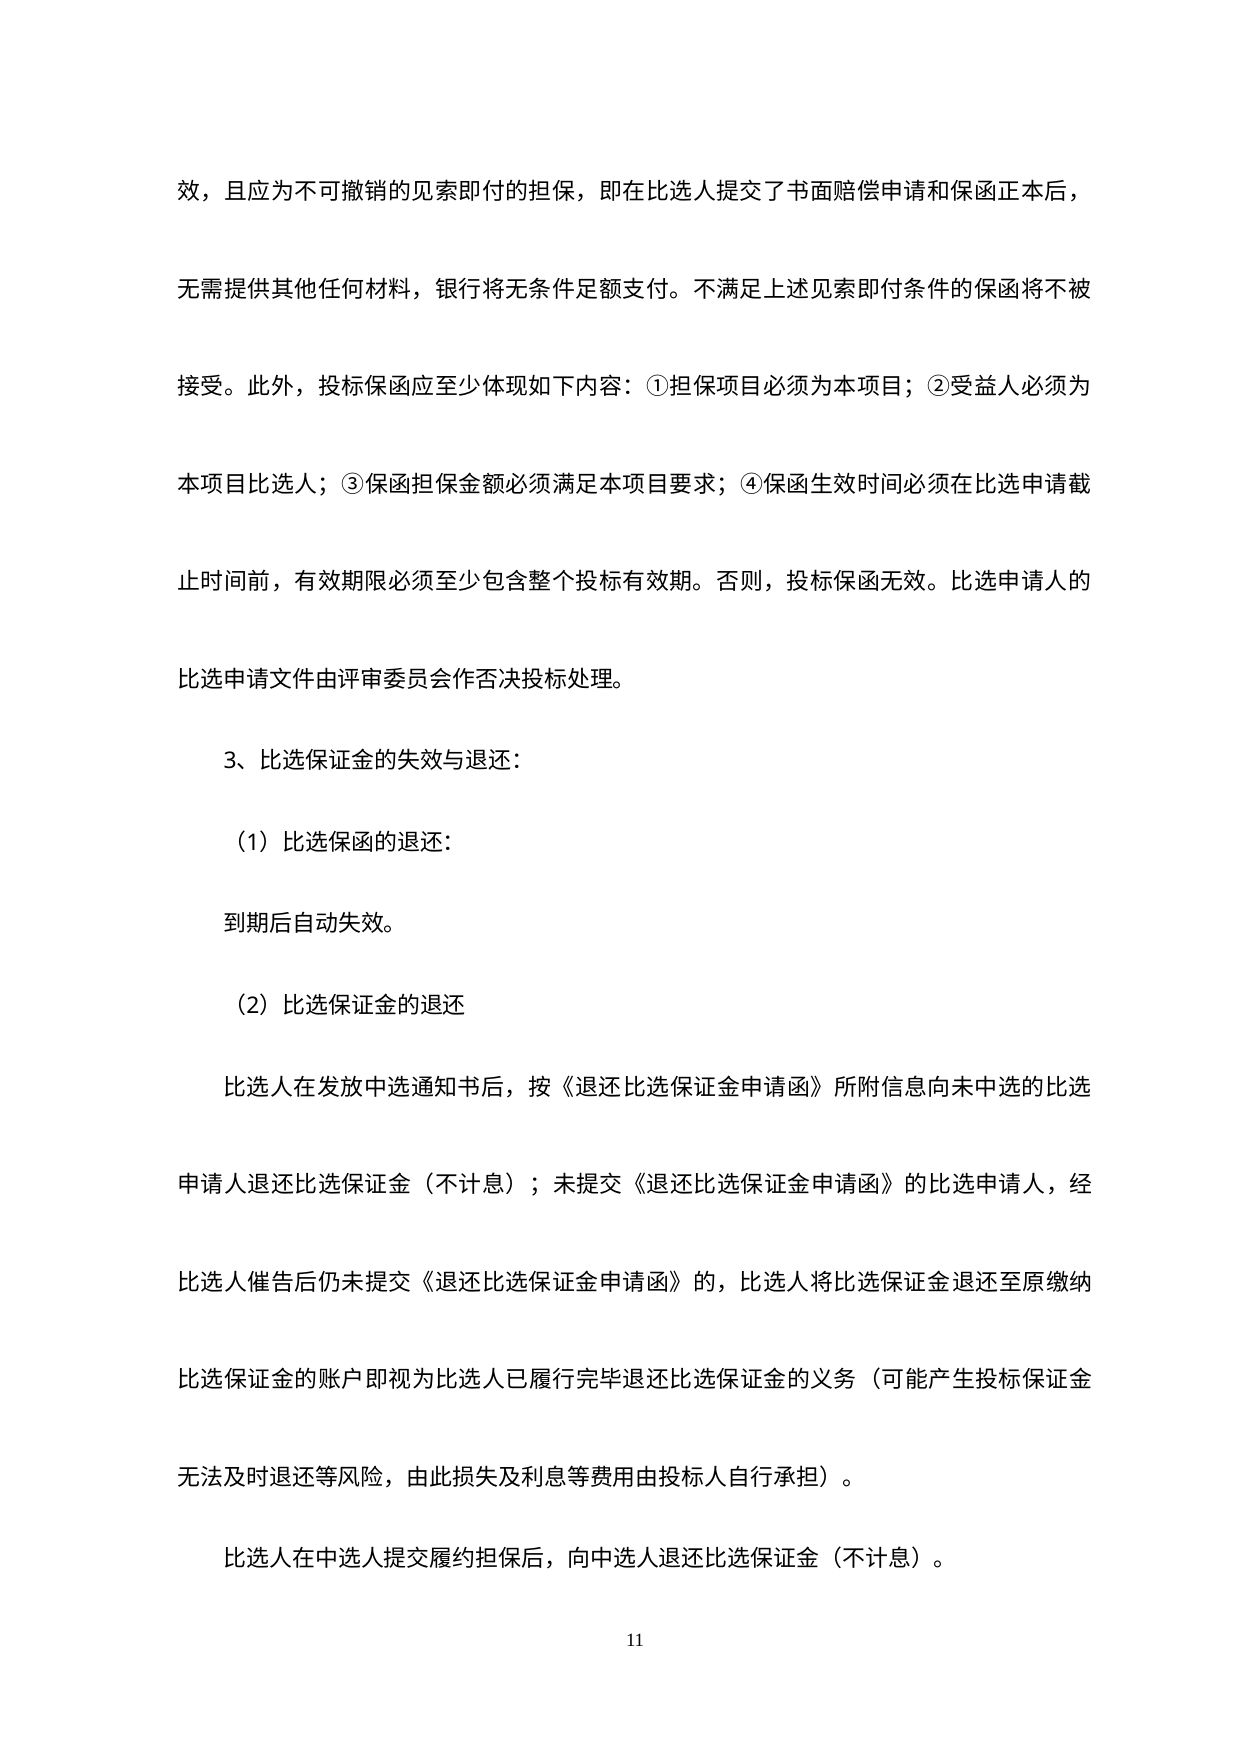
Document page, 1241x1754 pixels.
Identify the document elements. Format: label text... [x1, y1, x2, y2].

text 比选人在中选人提交履约担保后，向中选人退还比选保证金（不计息）。 [177, 1524, 1092, 1589]
text 到期后自动失效。 [177, 889, 1092, 954]
text 3、比选保证金的失效与退还： [177, 726, 1092, 791]
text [177, 157, 1092, 709]
text 比选人在发放中选通知书后，按《退还比选保证金申请函》所附信息向未中选的比选申请人退还比选保证金（不计息）；未提交《退还比选保证金申请函》的比选申请人，经比选人催告后仍未提交《退还比选保证金申请函》的，比选人将比选保证金退还至原缴纳比选保证金的账户即视为比选人已履行完毕退还比选保证金的义务（可能产生投标保证金无法及时退还等风险，由此损失及利息等费用由投标人自行承担）。 [177, 1053, 1092, 1508]
text （2）比选保证金的退还 [177, 971, 1092, 1036]
text （1）比选保函的退还： [177, 808, 1092, 873]
